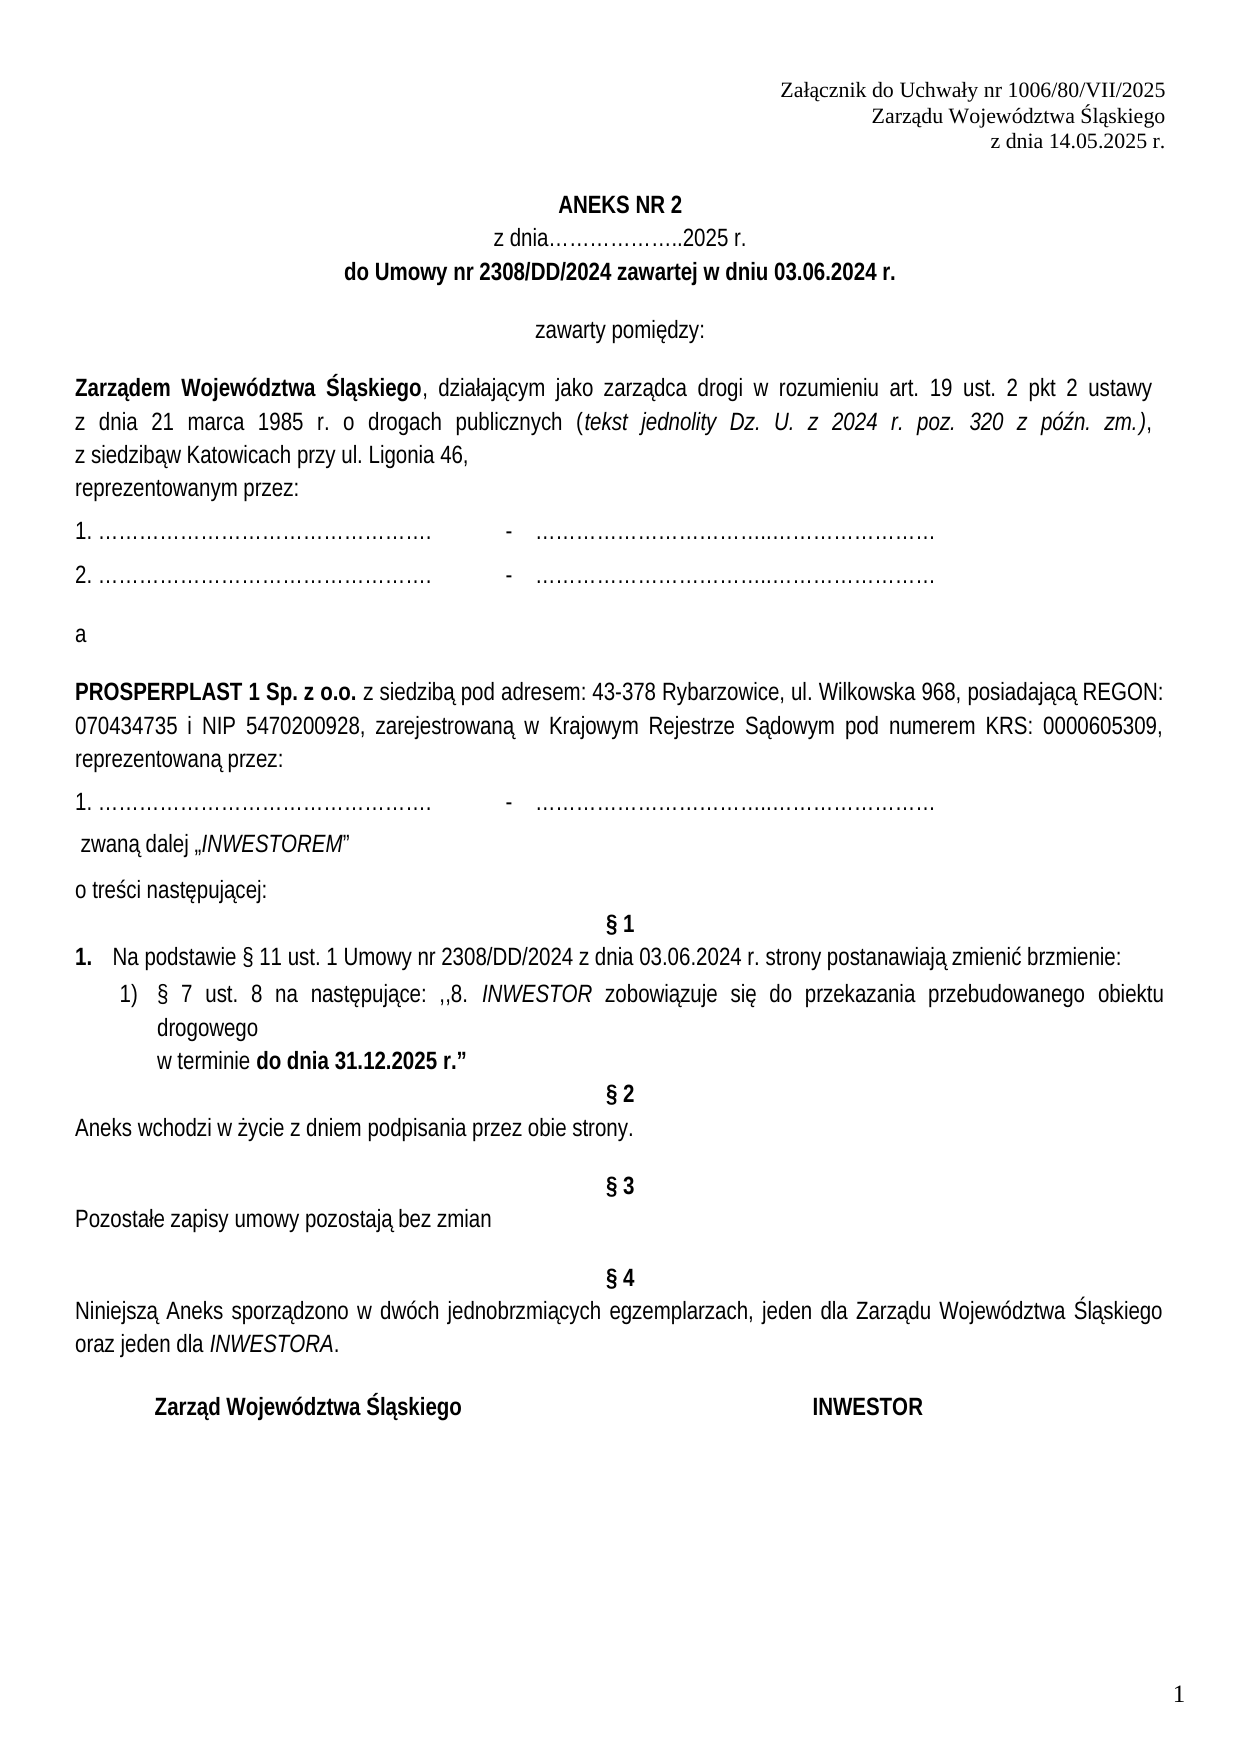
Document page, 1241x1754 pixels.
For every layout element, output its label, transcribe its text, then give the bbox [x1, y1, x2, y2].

text PROSPERPLAST 1 Sp. z o.o. z siedzibą pod adresem: 43-378 Rybarzowice, ul. Wilkowska 968, posiadającą REGON: 070434735 i NIP 5470200928, zarejestrowaną w Krajowym Rejestrze Sądowym pod numerem KRS: 0000605309, reprezentowaną przez: [75, 674, 1165, 774]
text § 3 [75, 1168, 1165, 1201]
text Zarząd Województwa Śląskiego INWESTOR [75, 1388, 1165, 1422]
text Zarządu Województwa Śląskiego [75, 103, 1165, 128]
text do Umowy nr 2308/DD/2024 zawartej w dniu 03.06.2024 r. [75, 253, 1165, 287]
text reprezentowanym przez: [75, 470, 1165, 503]
text Zarządem Województwa Śląskiego, działającym jako zarządca drogi w rozumieniu art. 19 ust. 2 pkt 2 ustawy z dnia 21 marca 1985 r. o drogach publicznych (tekst jednolity Dz. U. z 2024 r. poz. 320 z późn. zm.), z siedzibąw Katowicach przy ul. Ligonia 46, [75, 370, 1165, 470]
text z dnia………………..2025 r. [75, 220, 1165, 253]
text zwaną dalej „INWESTOREM” [75, 822, 1165, 859]
text 1. …………………………………………. - ……………………………..…………………… [75, 780, 1165, 818]
text ANEKS NR 2 [75, 187, 1165, 220]
text o treści następującej: [75, 872, 1165, 905]
text 2. …………………………………………. - ……………………………..…………………… [75, 553, 1165, 591]
text zawarty pomiędzy: [75, 312, 1165, 345]
text § 2 [75, 1076, 1165, 1109]
text a [75, 616, 1165, 649]
text § 1 [75, 905, 1165, 939]
text Załącznik do Uchwały nr 1006/80/VII/2025 [75, 75, 1165, 103]
list Na podstawie § 11 ust. 1 Umowy nr 2308/DD/2024 z dnia 03.06.2024 r. strony postanawiają zmienić brzmienie: [75, 939, 1165, 972]
list § 7 ust. 8 na następujące: ,,8. INWESTOR zobowiązuje się do przekazania przebudowanego obiektu drogowego w terminie do dnia 31.12.2025 r.” [119, 976, 1165, 1076]
text Aneks wchodzi w życie z dniem podpisania przez obie strony. [75, 1109, 1165, 1143]
text Pozostałe zapisy umowy pozostają bez zmian [75, 1201, 1165, 1234]
text 1. …………………………………………. - ……………………………..…………………… [75, 509, 1165, 547]
text Niniejszą Aneks sporządzono w dwóch jednobrzmiących egzemplarzach, jeden dla Zarządu Województwa Śląskiego oraz jeden dla INWESTORA. [75, 1293, 1165, 1359]
text § 4 [75, 1259, 1165, 1293]
text z dnia 14.05.2025 r. [75, 128, 1165, 153]
